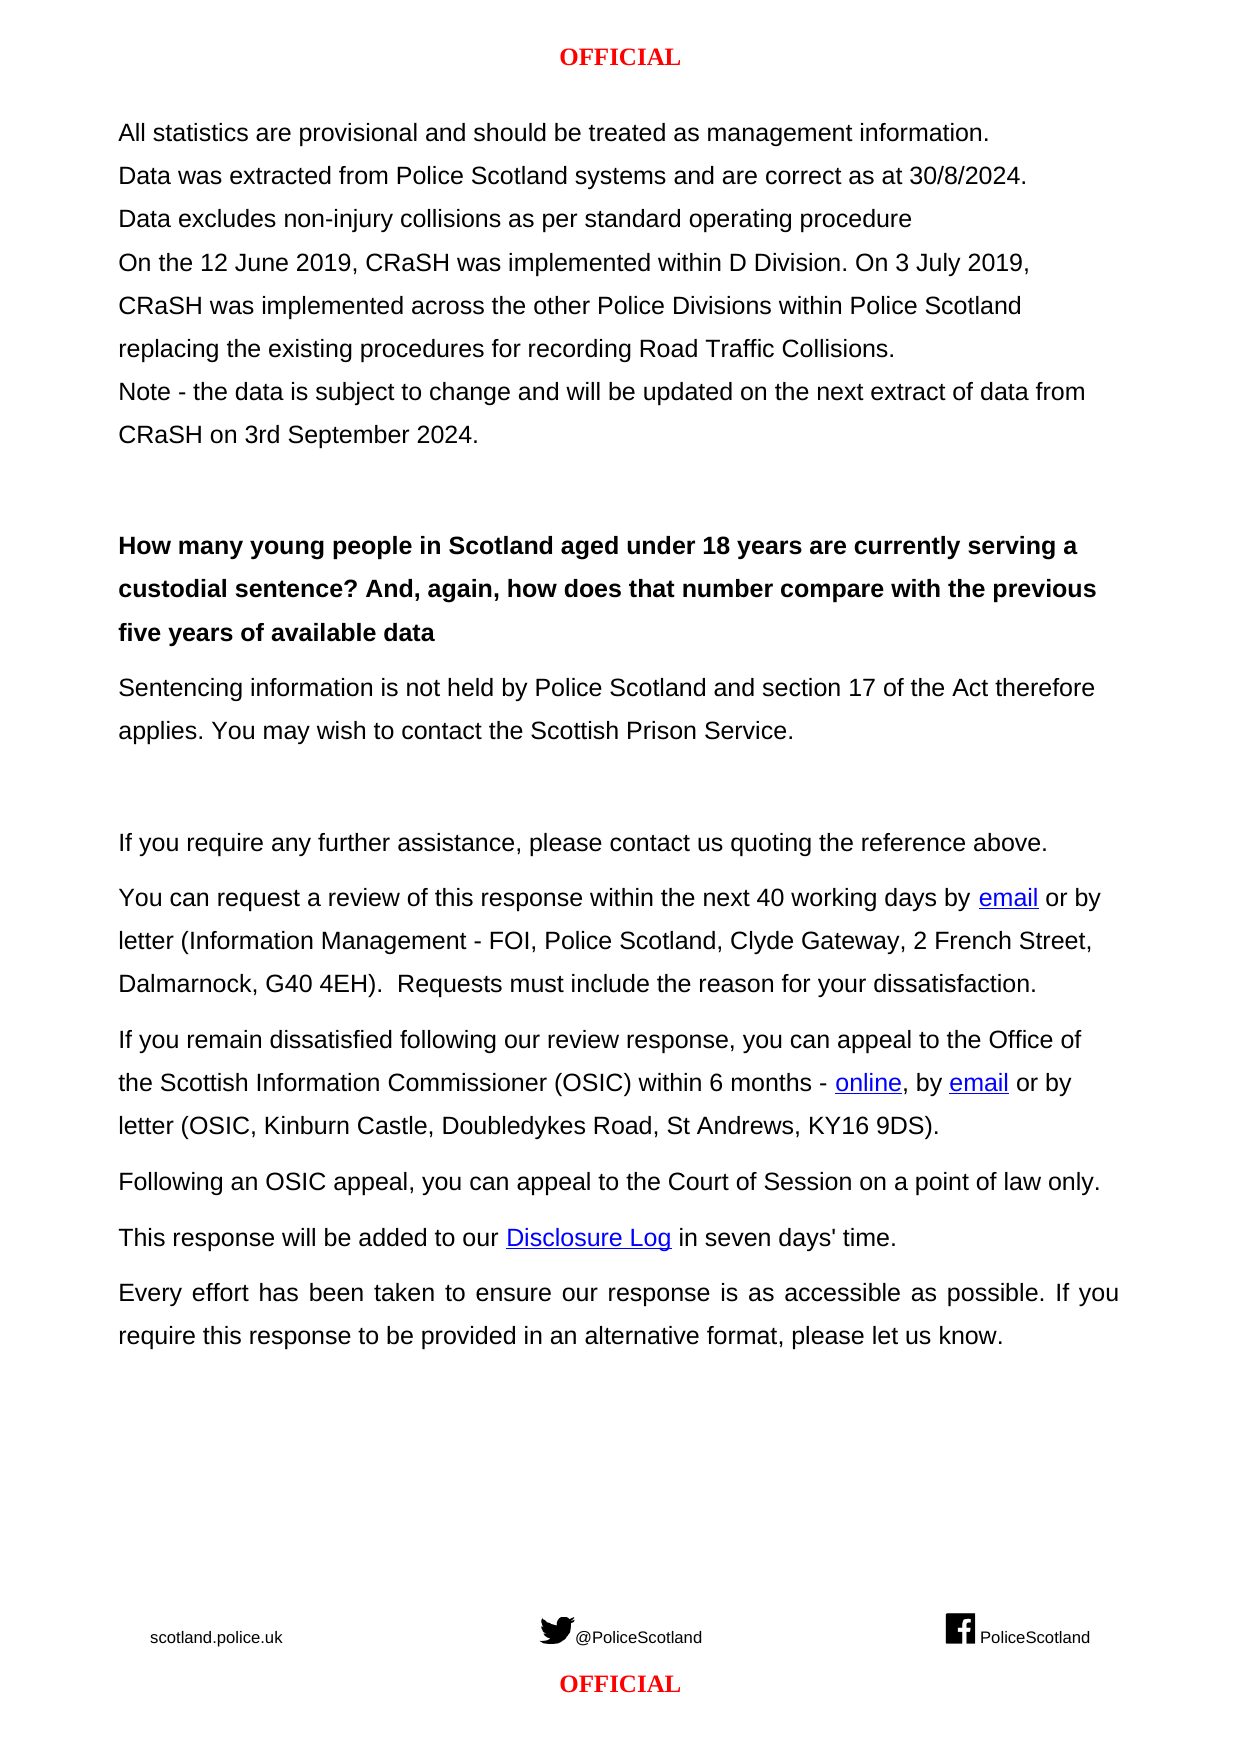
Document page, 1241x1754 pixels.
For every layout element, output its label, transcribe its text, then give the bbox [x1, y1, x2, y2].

picture [538, 1617, 575, 1644]
subtitle How many young people in Scotland aged under 18 years are currently serving a custodial sentence? And, again, how does that number compare with the previous five years of available data [118, 531, 1122, 646]
text If you remain dissatisfied following our review response, you can appeal to the Office of the Scottish Information Commissioner (OSIC) within 6 months - online, by email or by letter (OSIC, Kinburn Castle, Doubledykes Road, St Andrews, KY16 9DS). [118, 1025, 1122, 1140]
text You can request a review of this response within the next 40 working days by email or by letter (Information Management - FOI, Police Scotland, Clyde Gateway, 2 French Street, Dalmarnock, G40 4EH). Requests must include the reason for your dissatisfaction. [118, 883, 1122, 998]
picture [945, 1613, 976, 1644]
text Every effort has been taken to ensure our response is as accessible as possible. If you require this response to be provided in an alternative format, please let us know. [118, 1278, 1122, 1350]
text Sentencing information is not held by Police Scotland and section 17 of the Act therefore applies. You may wish to contact the Scottish Prison Service. [118, 673, 1122, 745]
text If you require any further assistance, please contact us quoting the reference above. [118, 827, 1122, 856]
text This response will be added to our Disclosure Log in seven days' time. [118, 1222, 1122, 1251]
text Following an OSIC appeal, you can appeal to the Court of Session on a point of law only. [118, 1167, 1122, 1196]
text All statistics are provisional and should be treated as management information. Data was extracted from Police Scotland systems and are correct as at 30/8/2024. Data excludes non-injury collisions as per standard operating procedure On the 12 June 2019, CRaSH was implemented within D Division. On 3 July 2019, CRaSH was implemented across the other Police Divisions within Police Scotland replacing the existing procedures for recording Road Traffic Collisions. Note - the data is subject to change and will be updated on the next extract of data from CRaSH on 3rd September 2024. [118, 118, 1122, 449]
